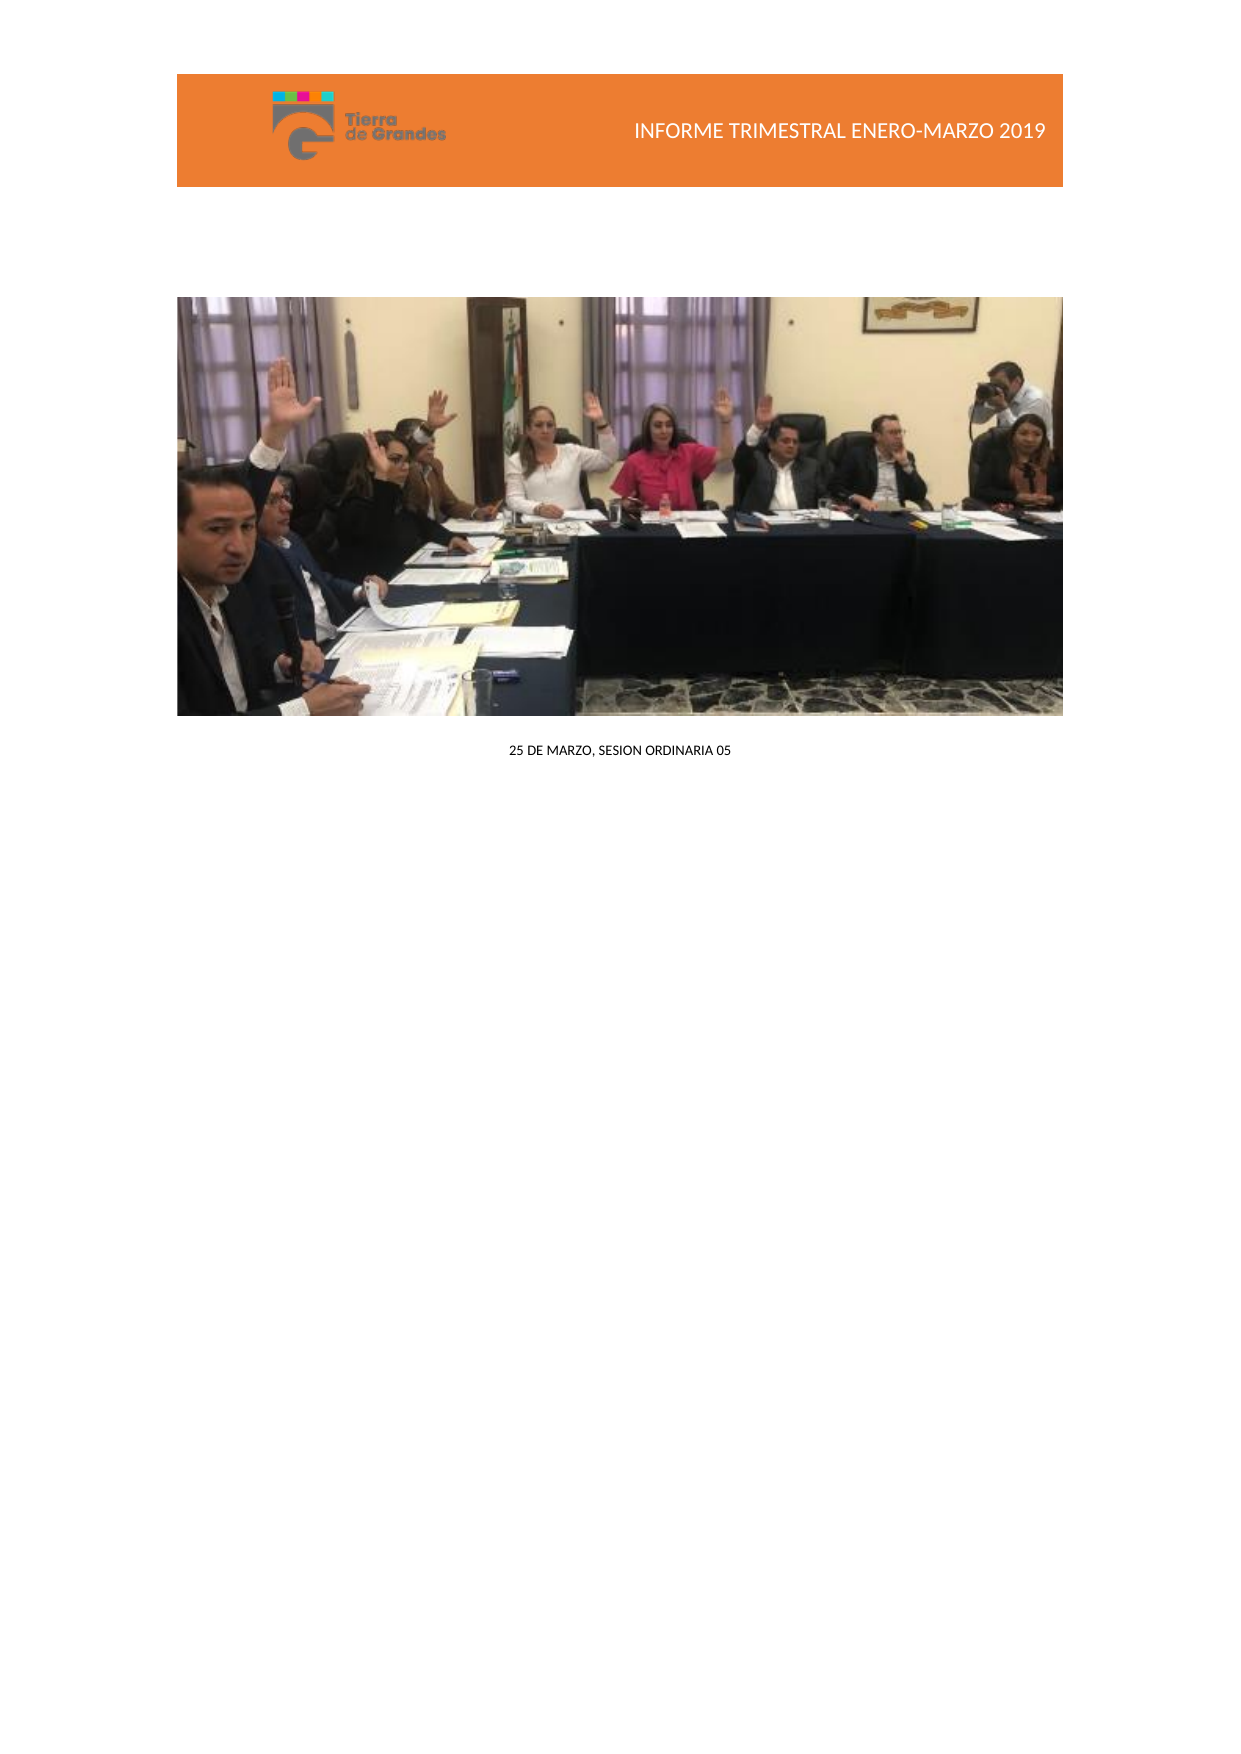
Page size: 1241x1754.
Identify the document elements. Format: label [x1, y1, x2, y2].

picture [177, 297, 1063, 716]
picture [267, 85, 456, 175]
